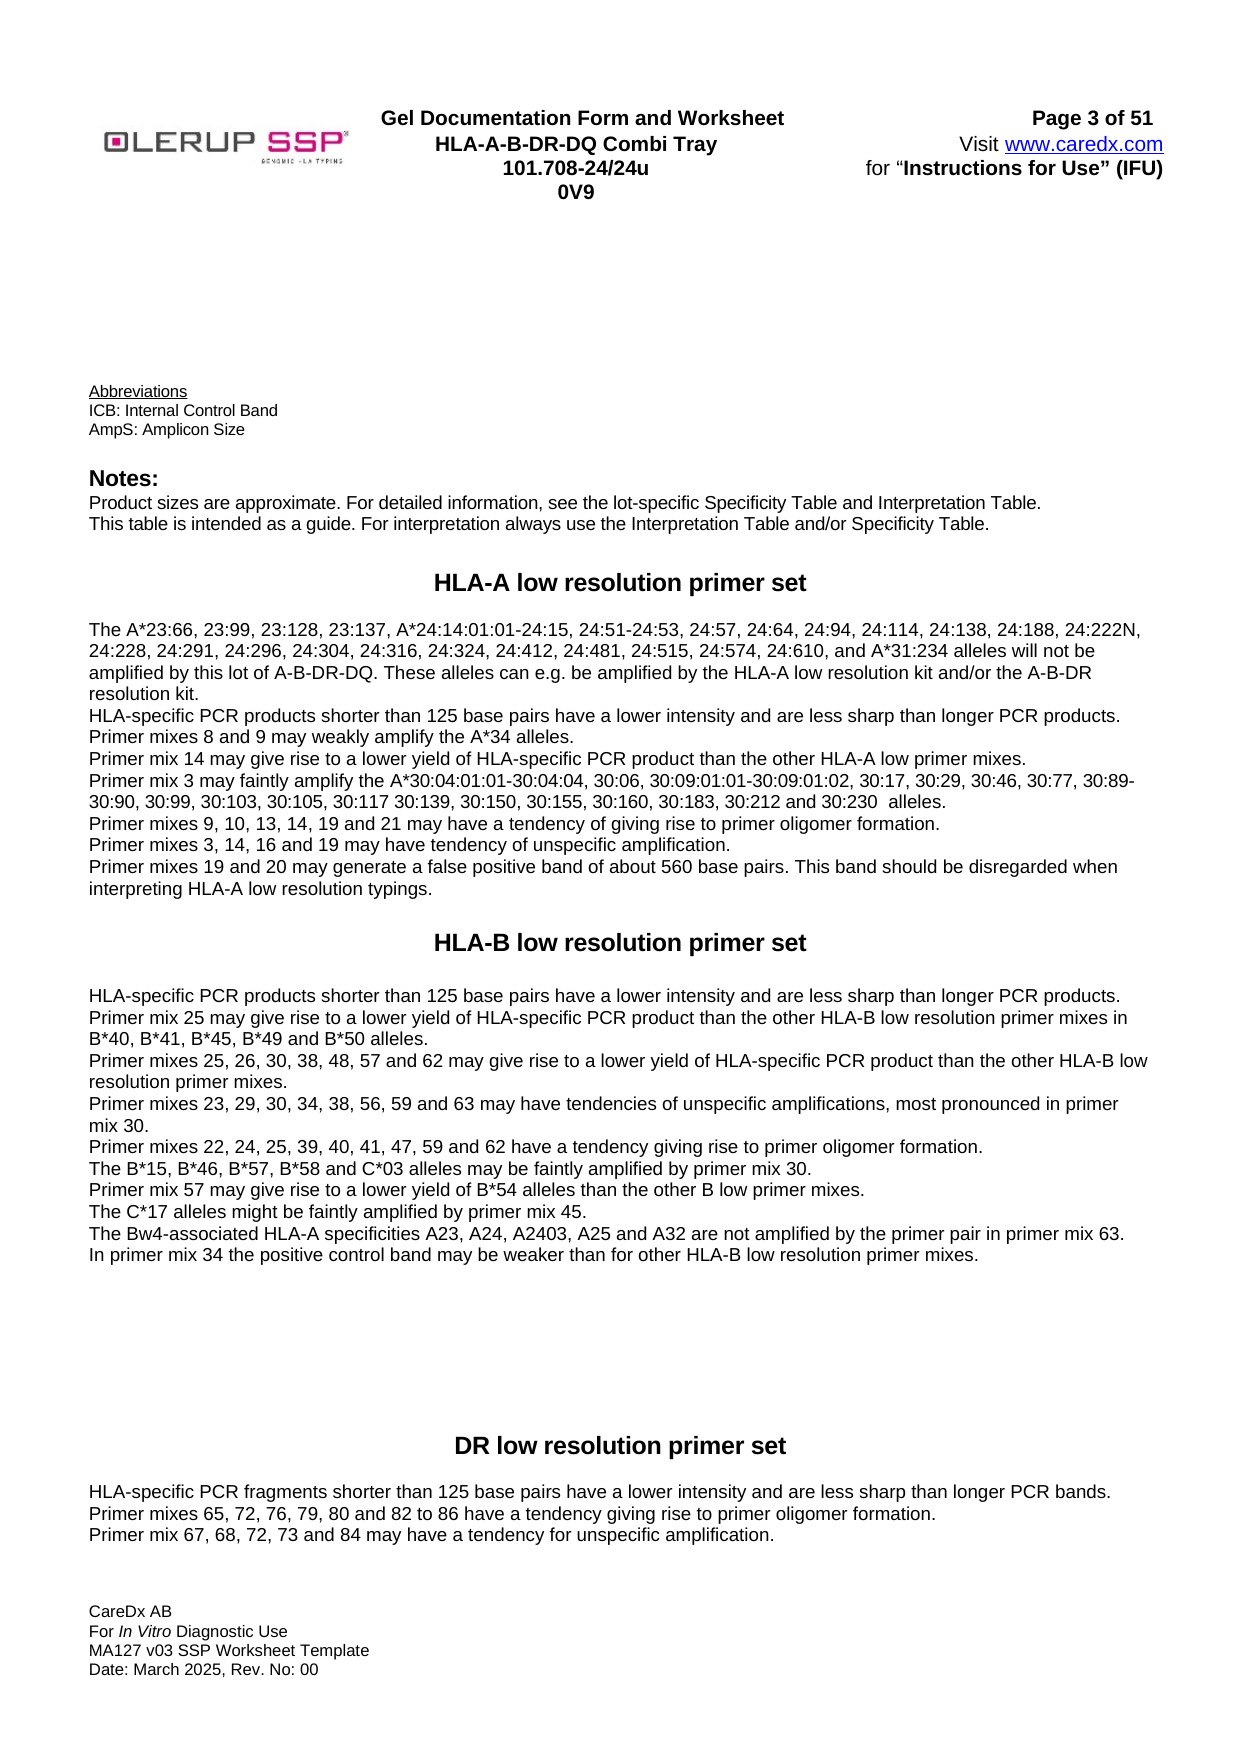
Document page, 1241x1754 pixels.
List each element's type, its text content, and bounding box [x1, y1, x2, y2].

text AmpS: Amplicon Size [89, 420, 1152, 439]
text Primer mixes 22, 24, 25, 39, 40, 41, 47, 59 and 62 have a tendency giving rise to primer oligomer formation. [89, 1136, 1152, 1158]
text DR low resolution primer set [89, 1431, 1152, 1459]
text In primer mix 34 the positive control band may be weaker than for other HLA-B low resolution primer mixes. [89, 1244, 1152, 1265]
text Primer mixes 25, 26, 30, 38, 48, 57 and 62 may give rise to a lower yield of HLA-specific PCR product than the other HLA-B low resolution primer mixes. [89, 1050, 1152, 1093]
text The C*17 alleles might be faintly amplified by primer mix 45. [89, 1201, 1152, 1222]
text ICB: Internal Control Band [89, 401, 1152, 420]
text Primer mix 14 may give rise to a lower yield of HLA-specific PCR product than the other HLA-A low primer mixes. [89, 748, 1152, 769]
text Primer mix 25 may give rise to a lower yield of HLA-specific PCR product than the other HLA-B low resolution primer mixes in B*40, B*41, B*45, B*49 and B*50 alleles. [89, 1007, 1152, 1050]
text The Bw4-associated HLA-A specificities A23, A24, A2403, A25 and A32 are not amplified by the primer pair in primer mix 63. [89, 1222, 1152, 1244]
text Primer mix 3 may faintly amplify the A*30:04:01:01-30:04:04, 30:06, 30:09:01:01-30:09:01:02, 30:17, 30:29, 30:46, 30:77, 30:89-30:90, 30:99, 30:103, 30:105, 30:117 30:139, 30:150, 30:155, 30:160, 30:183, 30:212 and 30:230 alleles. [89, 769, 1152, 813]
text Notes: [89, 465, 1152, 492]
text Abbreviations [89, 381, 1152, 401]
text Primer mix 67, 68, 72, 73 and 84 may have a tendency for unspecific amplification. [89, 1524, 1152, 1546]
text HLA-B low resolution primer set [89, 928, 1152, 956]
text The A*23:66, 23:99, 23:128, 23:137, A*24:14:01:01-24:15, 24:51-24:53, 24:57, 24:64, 24:94, 24:114, 24:138, 24:188, 24:222N, 24:228, 24:291, 24:296, 24:304, 24:316, 24:324, 24:412, 24:481, 24:515, 24:574, 24:610, and A*31:234 alleles will not be amplified by this lot of A-B-DR-DQ. These alleles can e.g. be amplified by the HLA-A low resolution kit and/or the A-B-DR resolution kit. [89, 618, 1152, 705]
text Product sizes are approximate. For detailed information, see the lot-specific Specificity Table and Interpretation Table. [89, 492, 1152, 513]
text HLA-specific PCR fragments shorter than 125 base pairs have a lower intensity and are less sharp than longer PCR bands. [89, 1481, 1152, 1503]
text Primer mix 57 may give rise to a lower yield of B*54 alleles than the other B low primer mixes. [89, 1179, 1152, 1201]
text HLA-A low resolution primer set [89, 568, 1152, 597]
text HLA-specific PCR products shorter than 125 base pairs have a lower intensity and are less sharp than longer PCR products. [89, 705, 1152, 726]
text Primer mixes 65, 72, 76, 79, 80 and 82 to 86 have a tendency giving rise to primer oligomer formation. [89, 1503, 1152, 1524]
text Primer mixes 23, 29, 30, 34, 38, 56, 59 and 63 may have tendencies of unspecific amplifications, most pronounced in primer mix 30. [89, 1093, 1152, 1136]
text The B*15, B*46, B*57, B*58 and C*03 alleles may be faintly amplified by primer mix 30. [89, 1158, 1152, 1179]
picture [73, 125, 380, 167]
text Primer mixes 9, 10, 13, 14, 19 and 21 may have a tendency of giving rise to primer oligomer formation. [89, 813, 1152, 834]
text Primer mixes 3, 14, 16 and 19 may have tendency of unspecific amplification. [89, 834, 1152, 856]
text Primer mixes 19 and 20 may generate a false positive band of about 560 base pairs. This band should be disregarded when interpreting HLA-A low resolution typings. [89, 856, 1152, 899]
text HLA-specific PCR products shorter than 125 base pairs have a lower intensity and are less sharp than longer PCR products. [89, 985, 1152, 1007]
text Primer mixes 8 and 9 may weakly amplify the A*34 alleles. [89, 726, 1152, 748]
text This table is intended as a guide. For interpretation always use the Interpretation Table and/or Specificity Table. [89, 513, 1152, 535]
